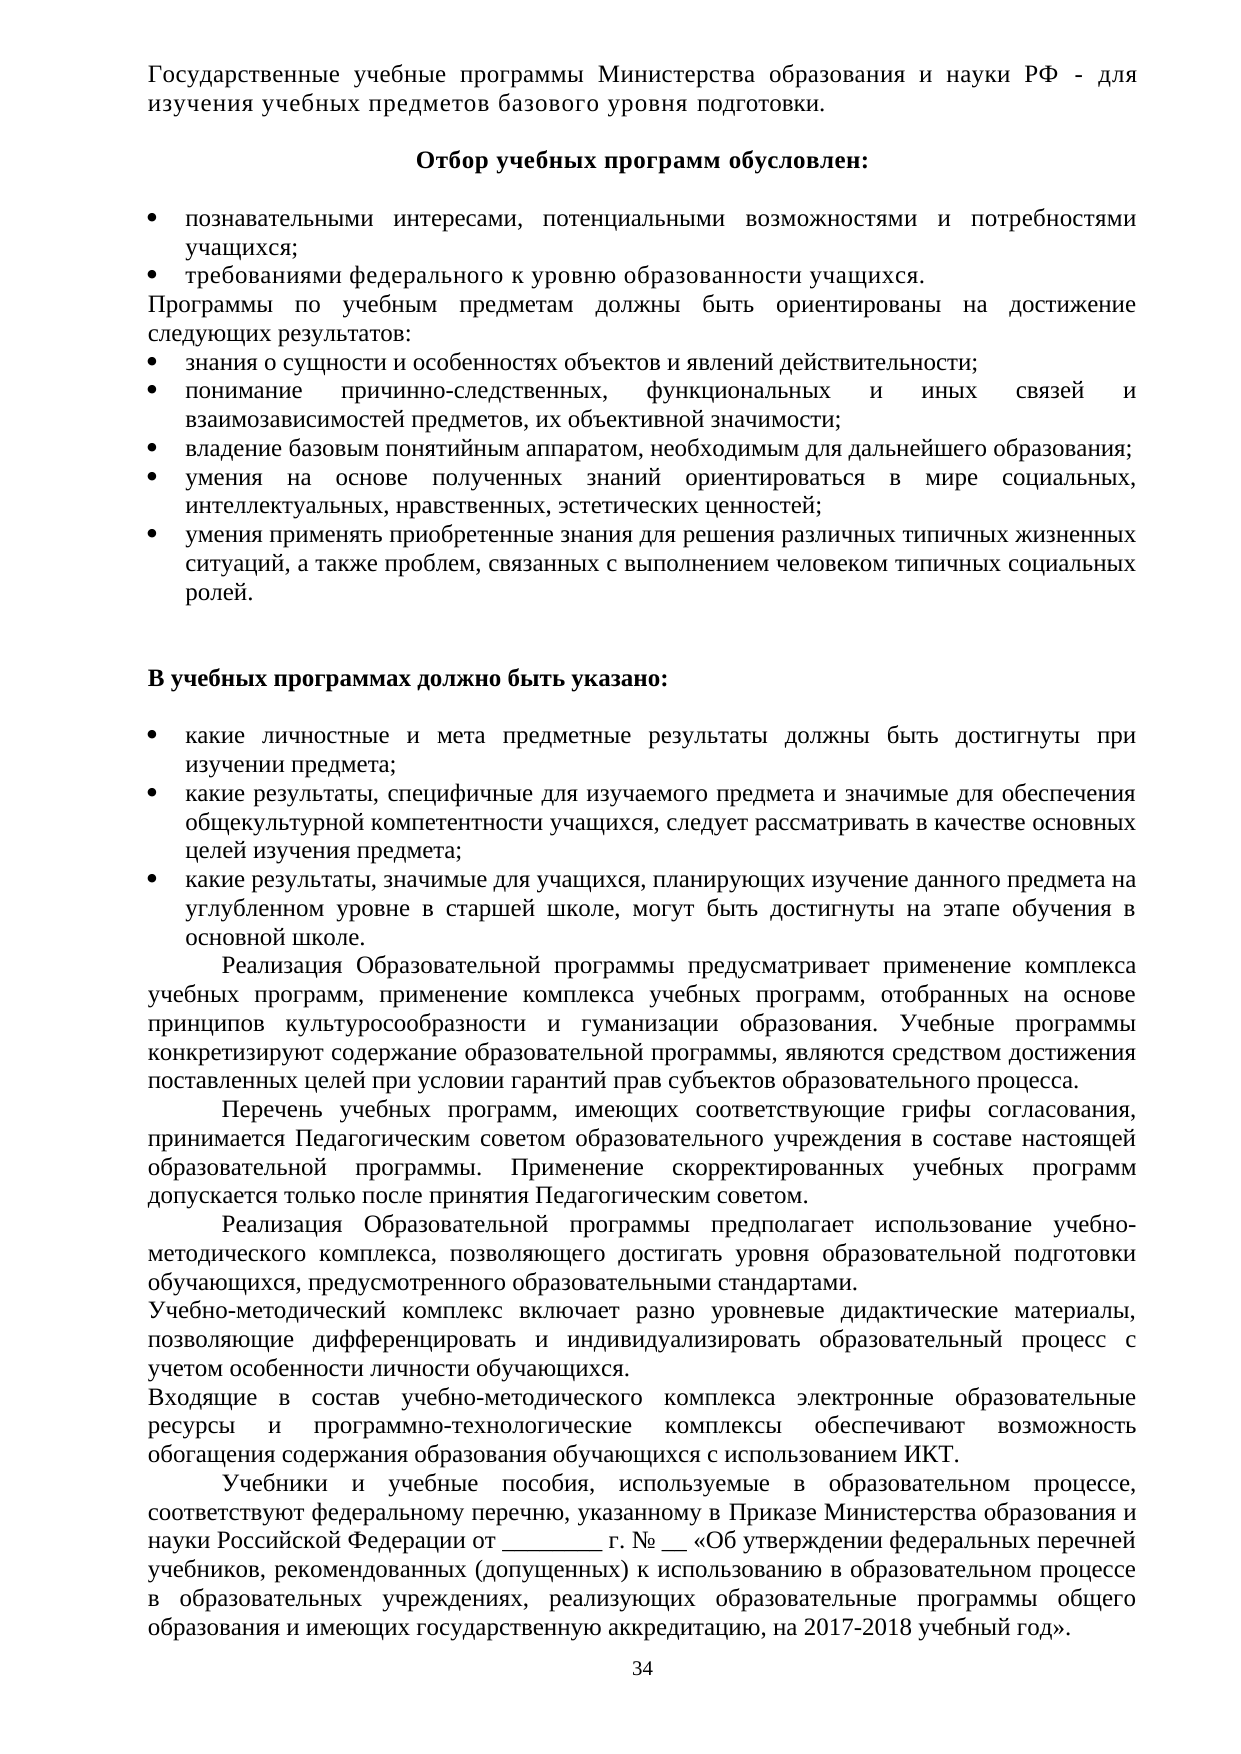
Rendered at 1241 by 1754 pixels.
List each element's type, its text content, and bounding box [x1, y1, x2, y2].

text Входящие в состав учебно-методического комплекса электронные образовательные ресурсы и программно-технологические комплексы обеспечивают возможность обогащения содержания образования обучающихся с использованием ИКТ. [148, 1382, 1137, 1468]
list познавательными интересами, потенциальными возможностями и потребностями учащихся; [148, 203, 1137, 260]
text В учебных программах должно быть указано: [148, 663, 1137, 692]
text Государственные учебные программы Министерства образования и науки РФ - для изучения учебных предметов базового уровня подготовки. [148, 59, 1137, 117]
text Программы по учебным предметам должны быть ориентированы на достижение следующих результатов: [148, 289, 1137, 347]
list какие результаты, значимые для учащихся, планирующих изучение данного предмета на углубленном уровне в старшей школе, могут быть достигнуты на этапе обучения в основной школе. [148, 864, 1137, 950]
list требованиями федерального к уровню образованности учащихся. [148, 260, 1137, 289]
list умения применять приобретенные знания для решения различных типичных жизненных ситуаций, а также проблем, связанных с выполнением человеком типичных социальных ролей. [148, 519, 1137, 605]
list умения на основе полученных знаний ориентироваться в мире социальных, интеллектуальных, нравственных, эстетических ценностей; [148, 462, 1137, 519]
text Отбор учебных программ обусловлен: [148, 145, 1137, 174]
list понимание причинно-следственных, функциональных и иных связей и взаимозависимостей предметов, их объективной значимости; [148, 375, 1137, 433]
list знания о сущности и особенностях объектов и явлений действительности; [148, 347, 1137, 375]
text Реализация Образовательной программы предполагает использование учебно-методического комплекса, позволяющего достигать уровня образовательной подготовки обучающихся, предусмотренного образовательными стандартами. [148, 1209, 1137, 1295]
text Учебники и учебные пособия, используемые в образовательном процессе, соответствуют федеральному перечню, указанному в Приказе Министерства образования и науки Российской Федерации от ________ г. № __ «Об утверждении федеральных перечней учебников, рекомендованных (допущенных) к использованию в образовательном процессе в образовательных учреждениях, реализующих образовательные программы общего образования и имеющих государственную аккредитацию, на 2017-2018 учебный год». [148, 1468, 1137, 1640]
list владение базовым понятийным аппаратом, необходимым для дальнейшего образования; [148, 433, 1137, 462]
list какие личностные и мета предметные результаты должны быть достигнуты при изучении предмета; [148, 720, 1137, 778]
text Перечень учебных программ, имеющих соответствующие грифы согласования, принимается Педагогическим советом образовательного учреждения в составе настоящей образовательной программы. Применение скорректированных учебных программ допускается только после принятия Педагогическим советом. [148, 1094, 1137, 1209]
text Реализация Образовательной программы предусматривает применение комплекса учебных программ, применение комплекса учебных программ, отобранных на основе принципов культуросообразности и гуманизации образования. Учебные программы конкретизируют содержание образовательной программы, являются средством достижения поставленных целей при условии гарантий прав субъектов образовательного процесса. [148, 950, 1137, 1094]
text Учебно-методический комплекс включает разно уровневые дидактические материалы, позволяющие дифференцировать и индивидуализировать образовательный процесс с учетом особенности личности обучающихся. [148, 1295, 1137, 1382]
list какие результаты, специфичные для изучаемого предмета и значимые для обеспечения общекультурной компетентности учащихся, следует рассматривать в качестве основных целей изучения предмета; [148, 778, 1137, 864]
